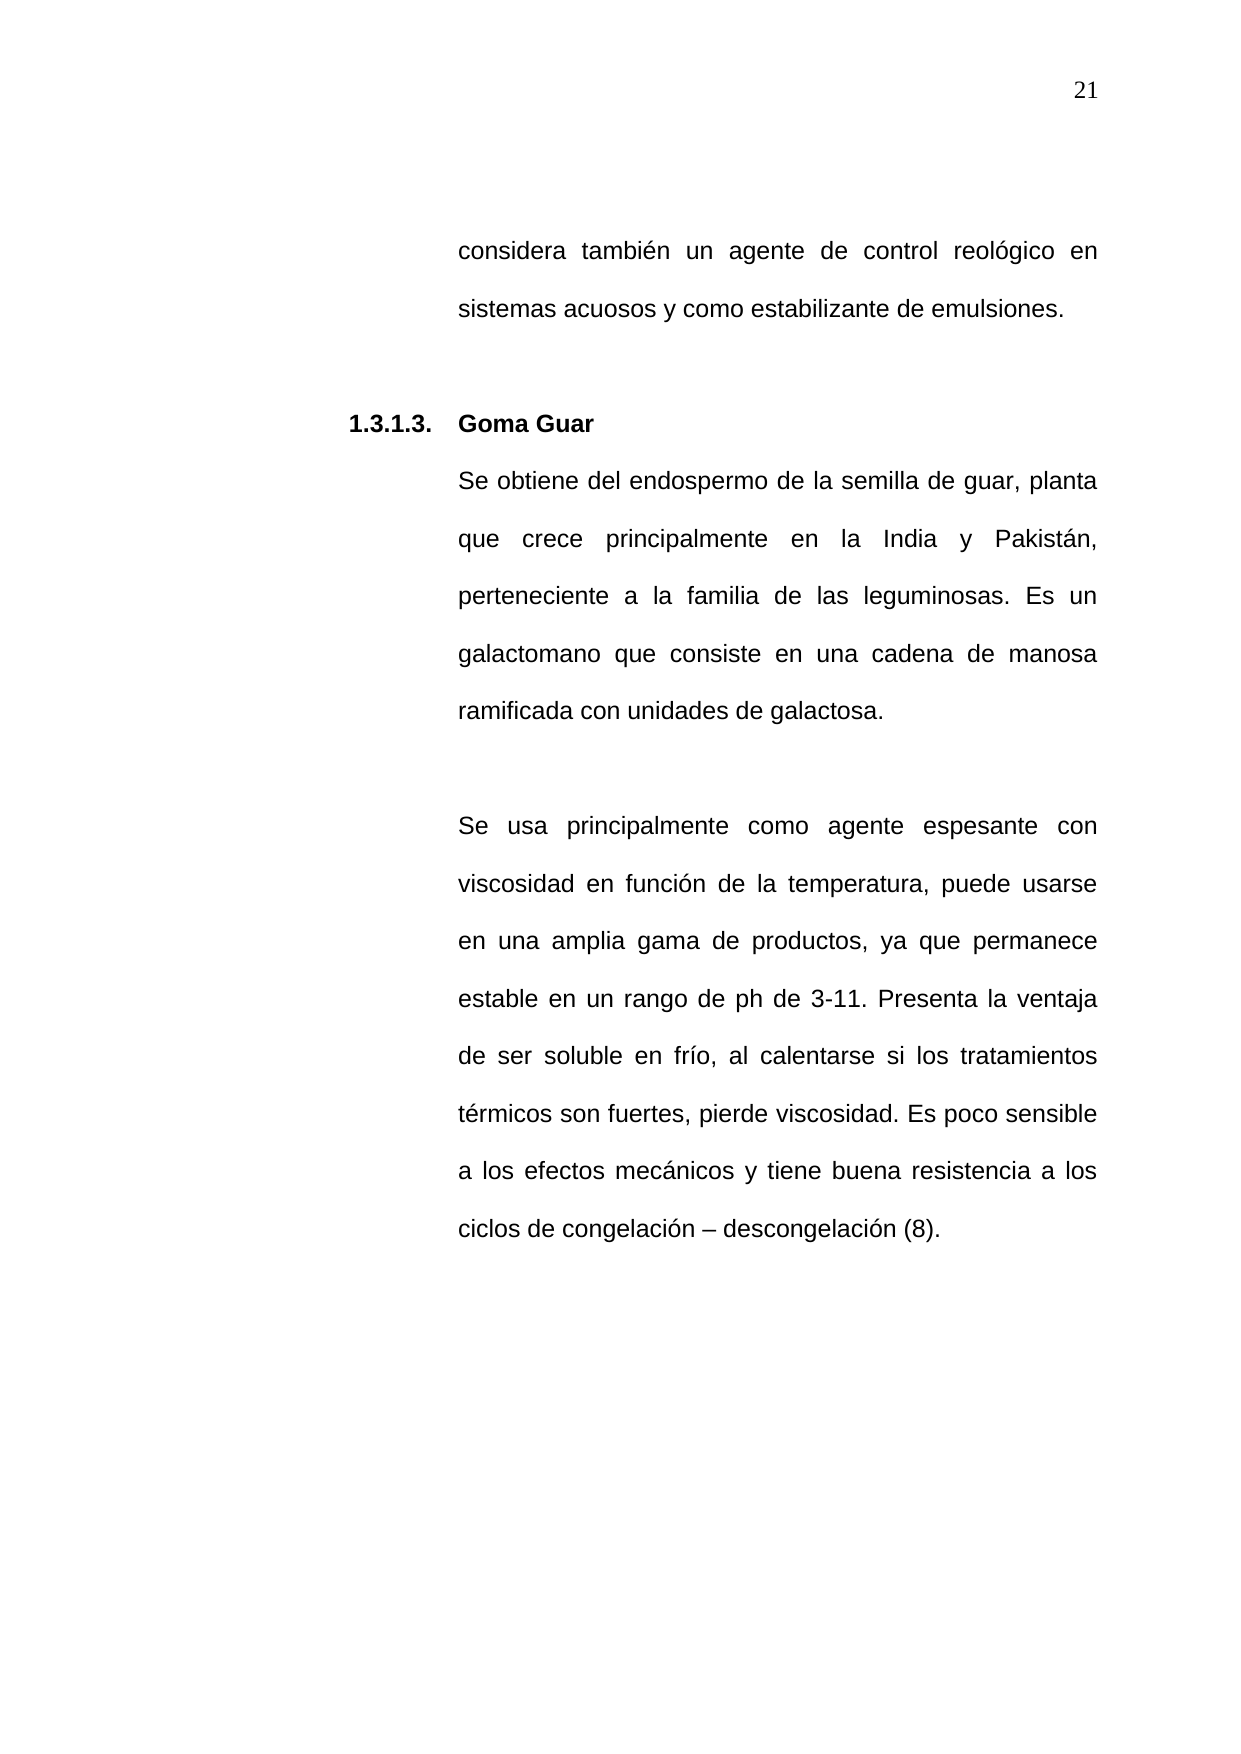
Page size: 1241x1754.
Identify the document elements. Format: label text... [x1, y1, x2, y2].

text Se usa principalmente como agente espesante con viscosidad en función de la temperatura, puede usarse en una amplia gama de productos, ya que permanece estable en un rango de ph de 3-11. Presenta la ventaja de ser soluble en frío, al calentarse si los tratamientos térmicos son fuertes, pierde viscosidad. Es poco sensible a los efectos mecánicos y tiene buena resistencia a los ciclos de congelación – descongelación (8). [458, 811, 1098, 1242]
list Goma Guar [349, 409, 1098, 437]
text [458, 236, 1098, 322]
text Se obtiene del endospermo de la semilla de guar, planta que crece principalmente en la India y Pakistán, perteneciente a la familia de las leguminosas. Es un galactomano que consiste en una cadena de manosa ramificada con unidades de galactosa. [458, 466, 1098, 725]
